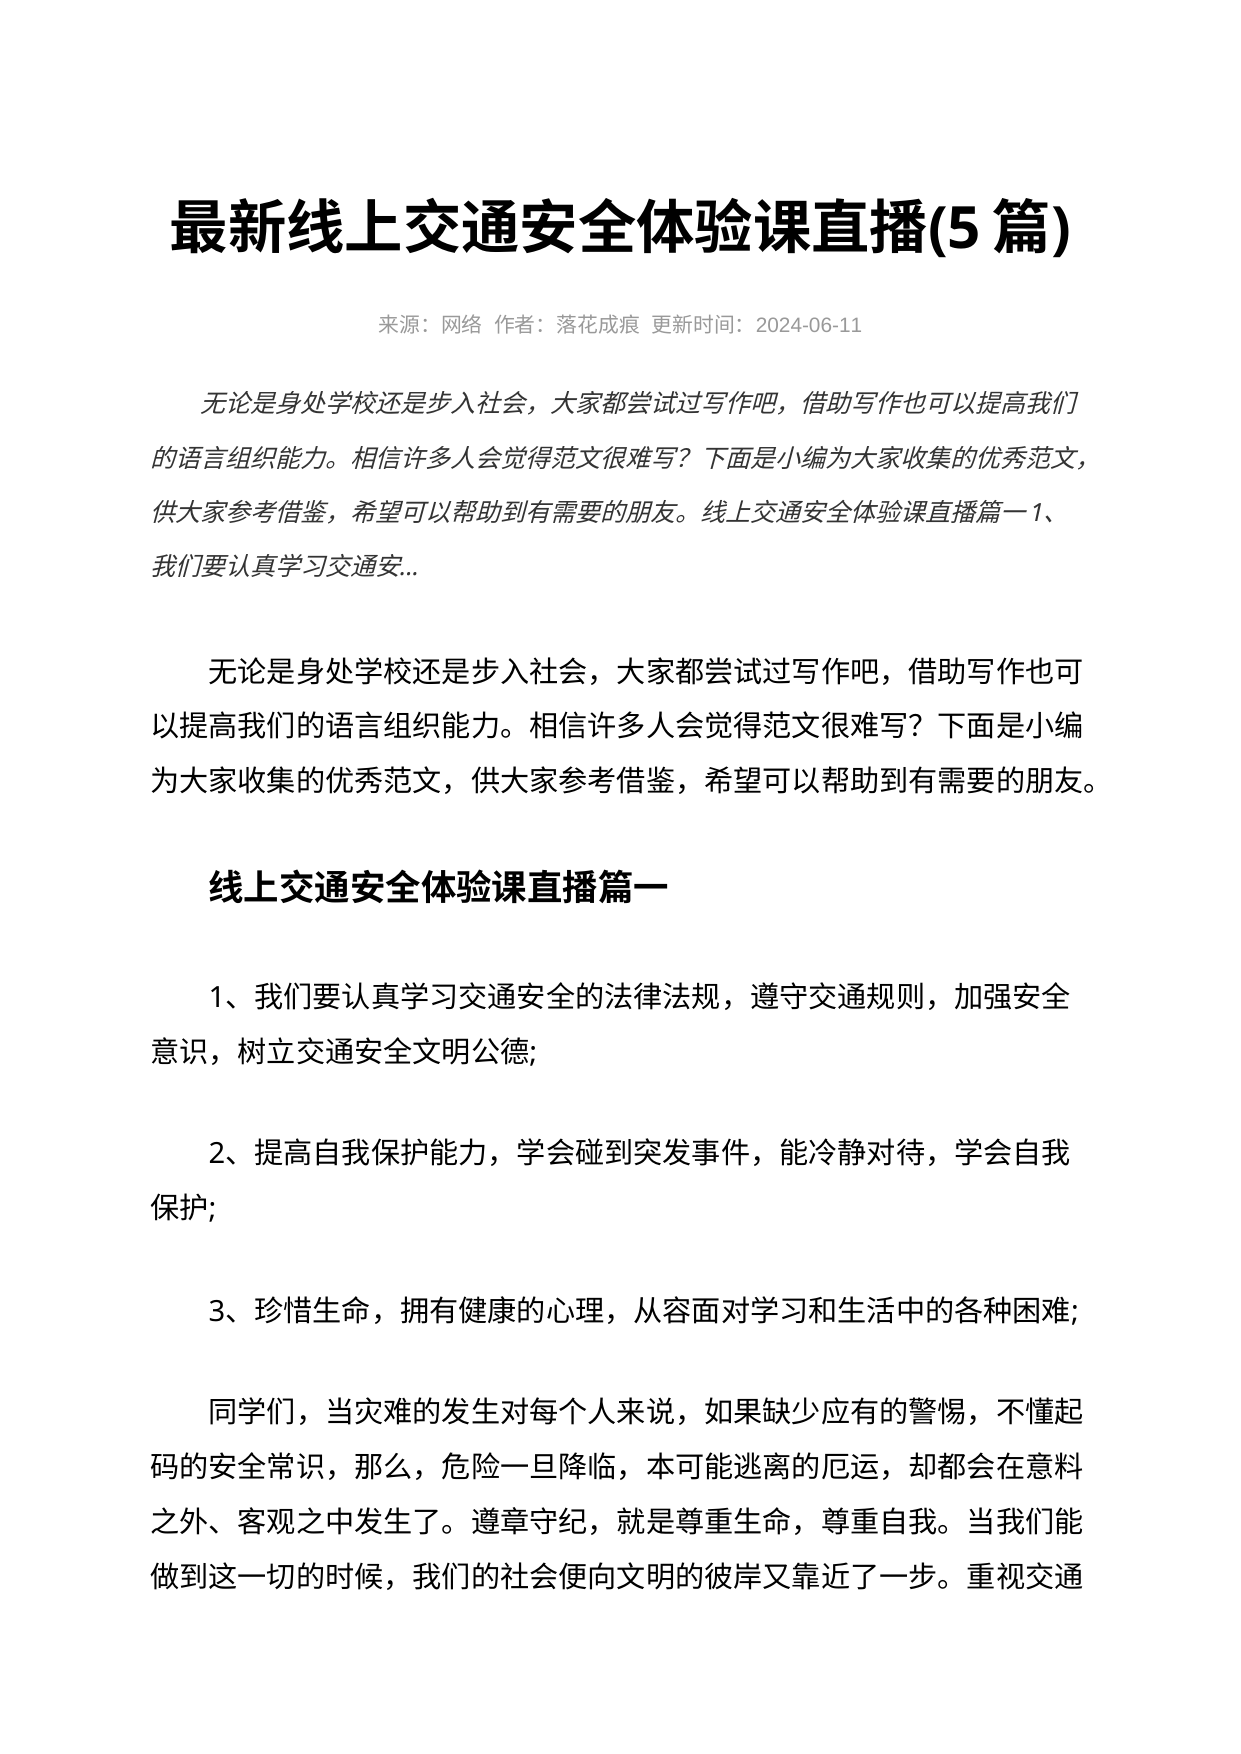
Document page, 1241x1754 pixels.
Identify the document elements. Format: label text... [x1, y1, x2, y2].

text 线上交通安全体验课直播篇一 [150, 860, 1090, 911]
text 无论是身处学校还是步入社会，大家都尝试过写作吧，借助写作也可以提高我们的语言组织能力。相信许多人会觉得范文很难写？下面是小编为大家收集的优秀范文，供大家参考借鉴，希望可以帮助到有需要的朋友。线上交通安全体验课直播篇一1、我们要认真学习交通安... [150, 384, 1090, 583]
text 2、提高自我保护能力，学会碰到突发事件，能冷静对待，学会自我保护; [150, 1130, 1090, 1227]
text 无论是身处学校还是步入社会，大家都尝试过写作吧，借助写作也可以提高我们的语言组织能力。相信许多人会觉得范文很难写？下面是小编为大家收集的优秀范文，供大家参考借鉴，希望可以帮助到有需要的朋友。 [150, 648, 1090, 800]
text 来源：网络 作者：落花成痕 更新时间：2024-06-11 [150, 313, 1090, 337]
text 3、珍惜生命，拥有健康的心理，从容面对学习和生活中的各种困难; [150, 1287, 1090, 1329]
subtitle 最新线上交通安全体验课直播(5篇) [150, 181, 1090, 266]
text 1、我们要认真学习交通安全的法律法规，遵守交通规则，加强安全意识，树立交通安全文明公德; [150, 973, 1090, 1071]
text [150, 1389, 1090, 1596]
